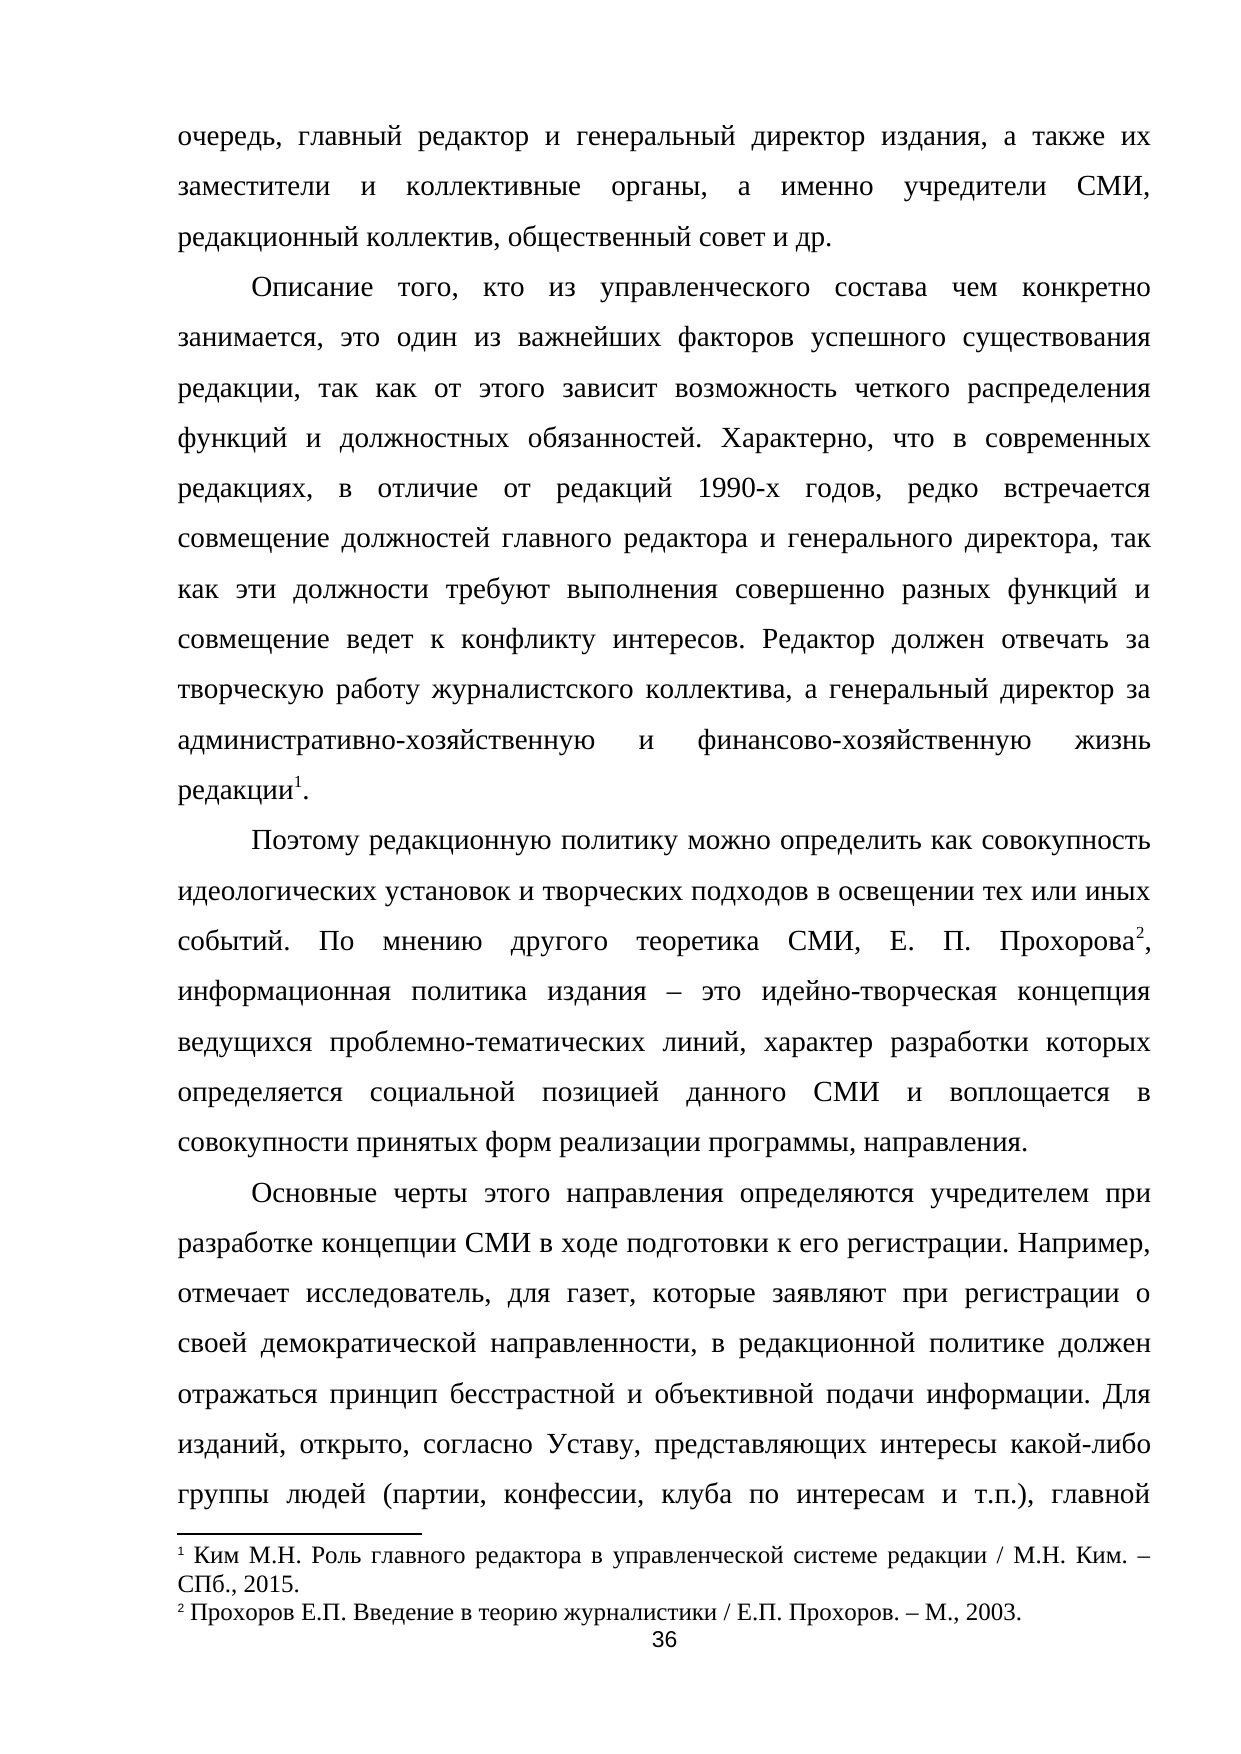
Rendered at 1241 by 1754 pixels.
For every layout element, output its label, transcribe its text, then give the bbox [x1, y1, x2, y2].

text Описание того, кто из управленческого состава чем конкретно занимается, это один из важнейших факторов успешного существования редакции, так как от этого зависит возможность четкого распределения функций и должностных обязанностей. Характерно, что в современных редакциях, в отличие от редакций 1990-х годов, редко встречается совмещение должностей главного редактора и генерального директора, так как эти должности требуют выполнения совершенно разных функций и совмещение ведет к конфликту интересов. Редактор должен отвечать за творческую работу журналистского коллектива, а генеральный директор за административно-хозяйственную и финансово-хозяйственную жизнь редакции. [177, 269, 1152, 806]
text Поэтому редакционную политику можно определить как совокупность идеологических установок и творческих подходов в освещении тех или иных событий. По мнению другого теоретика СМИ, Е. П. Прохорова, информационная политика издания – это идейно-творческая концепция ведущихся проблемно-тематических линий, характер разработки которых определяется социальной позицией данного СМИ и воплощается в совокупности принятых форм реализации программы, направления. [177, 822, 1152, 1158]
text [177, 1175, 1152, 1510]
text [177, 118, 1152, 252]
